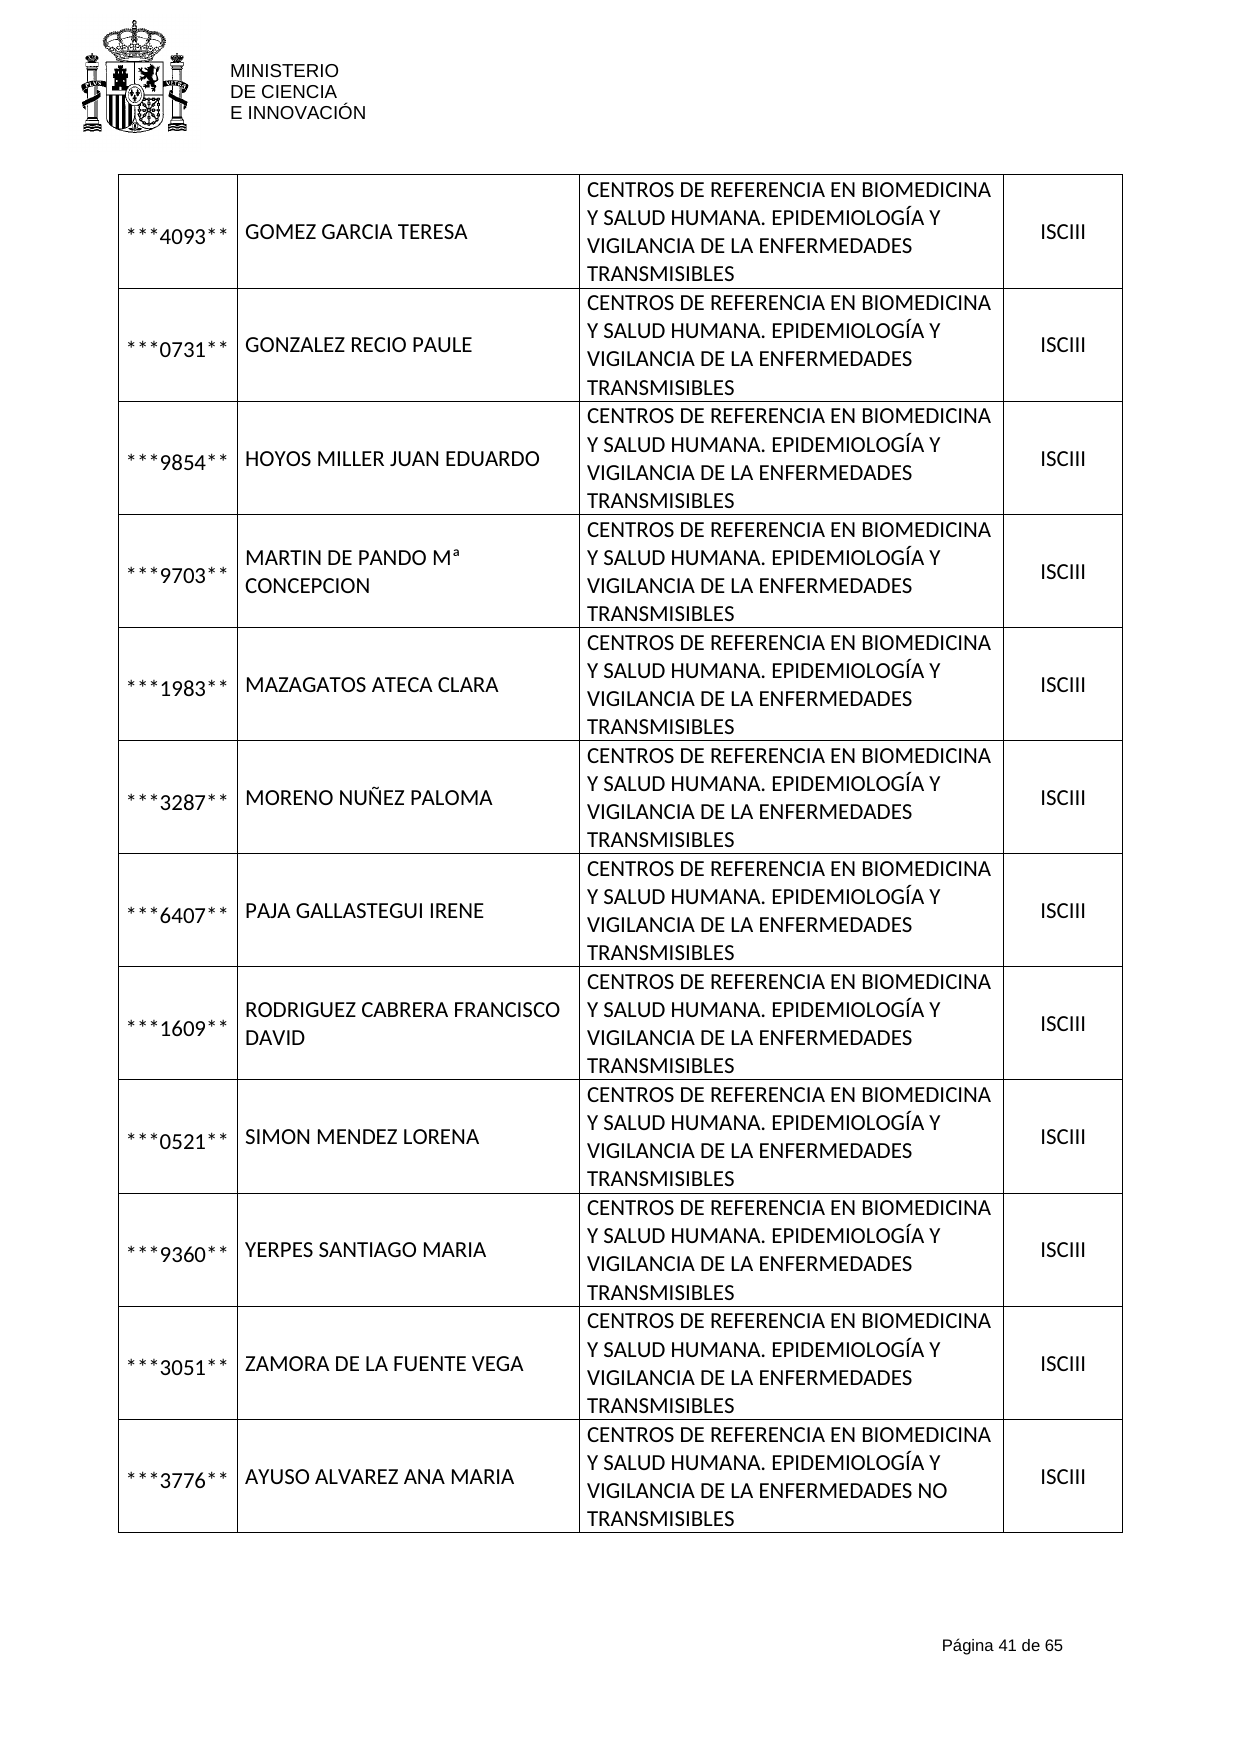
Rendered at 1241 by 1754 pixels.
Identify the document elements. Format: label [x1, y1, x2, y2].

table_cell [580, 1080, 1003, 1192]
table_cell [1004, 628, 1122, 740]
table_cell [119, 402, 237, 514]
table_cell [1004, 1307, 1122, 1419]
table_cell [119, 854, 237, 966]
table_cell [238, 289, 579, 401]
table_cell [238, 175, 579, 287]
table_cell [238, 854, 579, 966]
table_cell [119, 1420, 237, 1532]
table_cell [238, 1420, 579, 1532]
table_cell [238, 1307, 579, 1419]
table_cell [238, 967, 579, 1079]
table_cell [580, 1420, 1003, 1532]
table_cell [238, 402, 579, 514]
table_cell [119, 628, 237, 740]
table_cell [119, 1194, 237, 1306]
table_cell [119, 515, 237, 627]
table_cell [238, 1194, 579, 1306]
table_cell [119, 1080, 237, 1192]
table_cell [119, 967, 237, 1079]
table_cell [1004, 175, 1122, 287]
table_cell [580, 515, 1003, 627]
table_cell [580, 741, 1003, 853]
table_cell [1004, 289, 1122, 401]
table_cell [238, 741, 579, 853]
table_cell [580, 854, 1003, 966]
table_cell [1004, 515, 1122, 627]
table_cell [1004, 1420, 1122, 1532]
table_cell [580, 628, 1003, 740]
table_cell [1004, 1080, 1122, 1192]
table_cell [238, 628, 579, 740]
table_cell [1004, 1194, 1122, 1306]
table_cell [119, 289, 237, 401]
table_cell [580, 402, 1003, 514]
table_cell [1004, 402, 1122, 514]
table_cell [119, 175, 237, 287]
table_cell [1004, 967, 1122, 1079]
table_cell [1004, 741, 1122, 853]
picture [64, 14, 201, 152]
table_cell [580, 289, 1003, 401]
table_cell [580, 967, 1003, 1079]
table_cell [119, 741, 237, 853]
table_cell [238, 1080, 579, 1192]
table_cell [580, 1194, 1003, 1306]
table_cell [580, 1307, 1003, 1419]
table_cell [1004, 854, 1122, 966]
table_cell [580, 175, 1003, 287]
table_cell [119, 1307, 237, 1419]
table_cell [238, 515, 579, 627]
